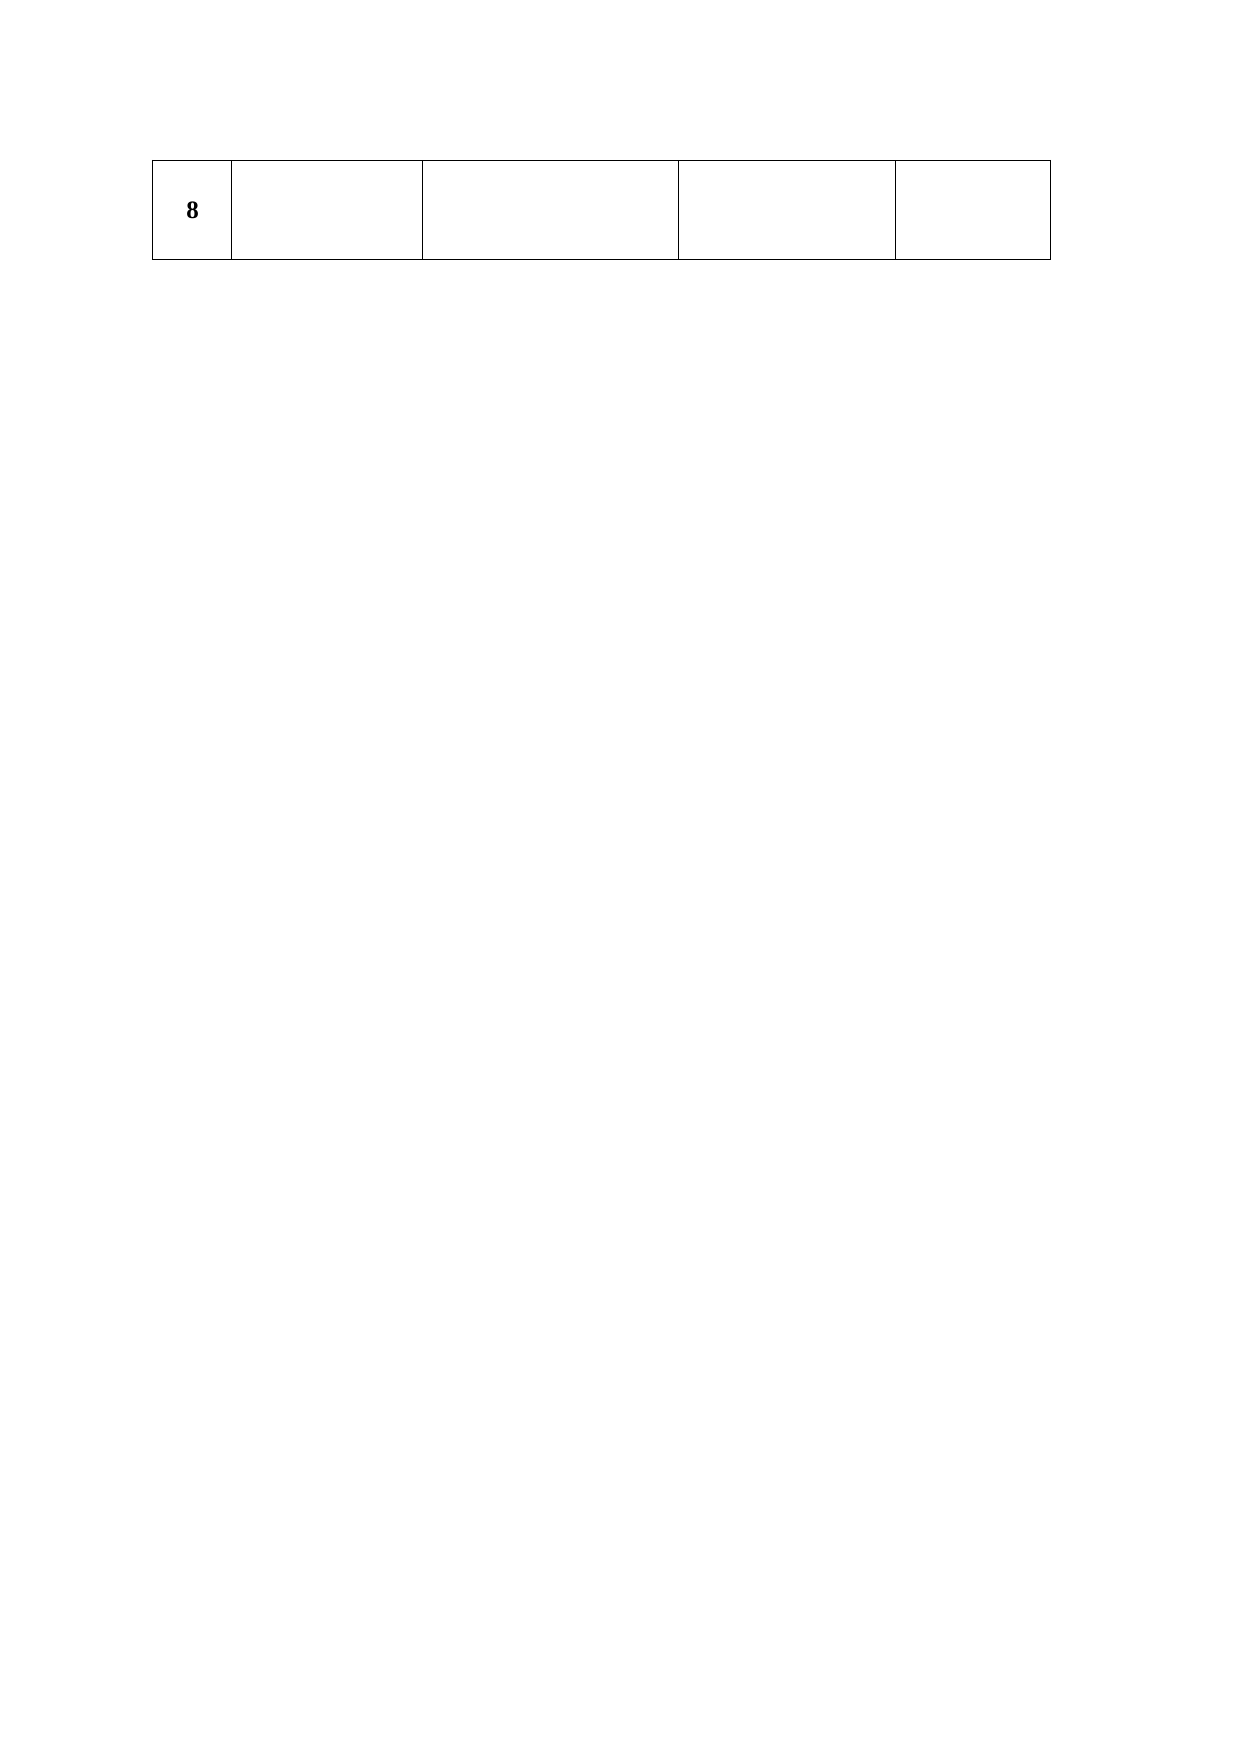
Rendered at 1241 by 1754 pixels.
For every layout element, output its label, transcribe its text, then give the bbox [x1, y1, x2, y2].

table_cell 8 [153, 161, 231, 259]
table_cell [232, 161, 422, 259]
table_cell [679, 161, 895, 259]
table_cell [896, 161, 1050, 259]
table_cell [423, 161, 678, 259]
